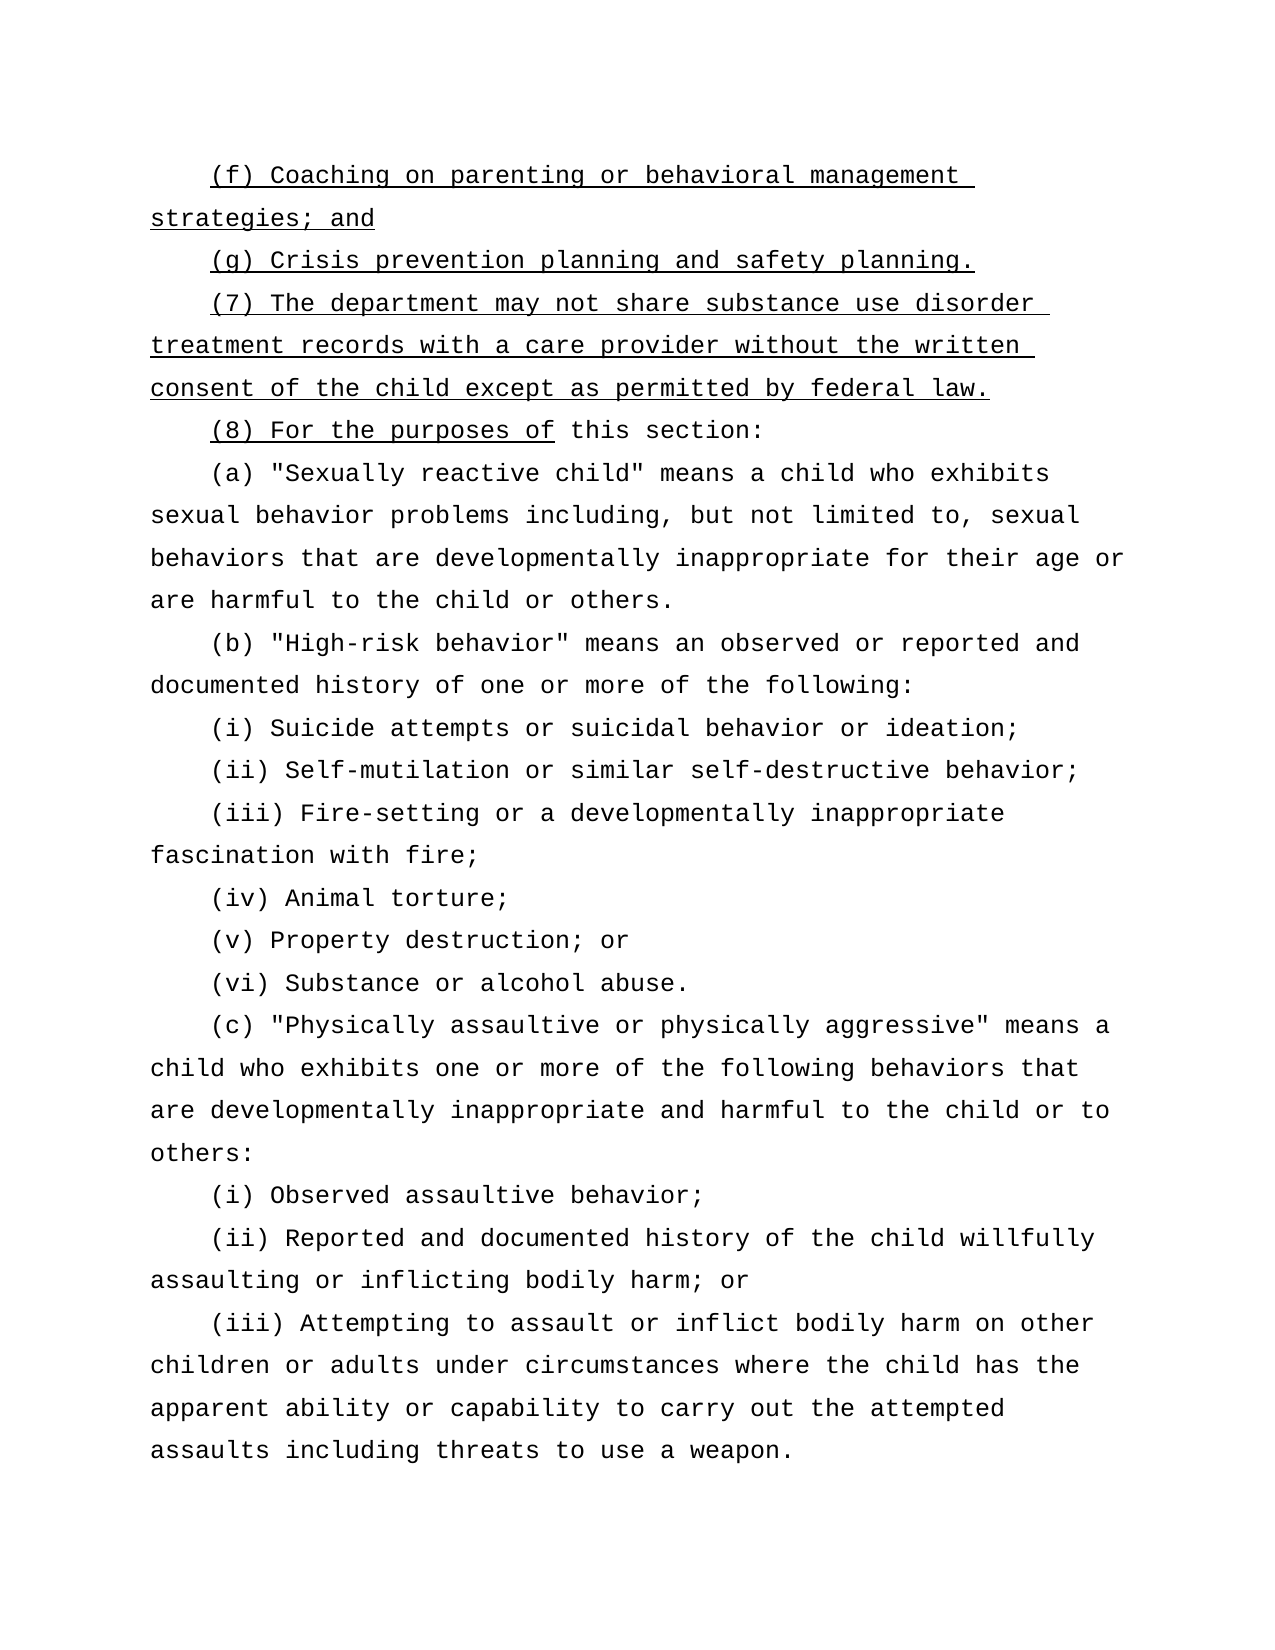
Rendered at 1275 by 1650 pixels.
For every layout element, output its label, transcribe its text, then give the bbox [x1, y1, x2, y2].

text (8) For the purposes of this section: [150, 405, 1125, 447]
text (iv) Animal torture; [150, 872, 1125, 915]
text (iii) Fire-setting or a developmentally inappropriate fascination with fire; [150, 787, 1125, 872]
text (v) Property destruction; or [150, 915, 1125, 957]
text (i) Suicide attempts or suicidal behavior or ideation; [150, 702, 1125, 745]
text (b) "High-risk behavior" means an observed or reported and documented history of one or more of the following: [150, 617, 1125, 702]
text (f) Coaching on parenting or behavioral management strategies; and [150, 150, 1125, 235]
text (ii) Reported and documented history of the child willfully assaulting or inflicting bodily harm; or [150, 1212, 1125, 1297]
text (7) The department may not share substance use disorder treatment records with a care provider without the written consent of the child except as permitted by federal law. [150, 277, 1125, 405]
text (c) "Physically assaultive or physically aggressive" means a child who exhibits one or more of the following behaviors that are developmentally inappropriate and harmful to the child or to others: [150, 1000, 1125, 1170]
text (ii) Self-mutilation or similar self-destructive behavior; [150, 745, 1125, 787]
text (vi) Substance or alcohol abuse. [150, 957, 1125, 1000]
text (a) "Sexually reactive child" means a child who exhibits sexual behavior problems including, but not limited to, sexual behaviors that are developmentally inappropriate for their age or are harmful to the child or others. [150, 447, 1125, 617]
text (i) Observed assaultive behavior; [150, 1170, 1125, 1212]
text (g) Crisis prevention planning and safety planning. [150, 235, 1125, 277]
text (iii) Attempting to assault or inflict bodily harm on other children or adults under circumstances where the child has the apparent ability or capability to carry out the attempted assaults including threats to use a weapon. [150, 1297, 1125, 1467]
